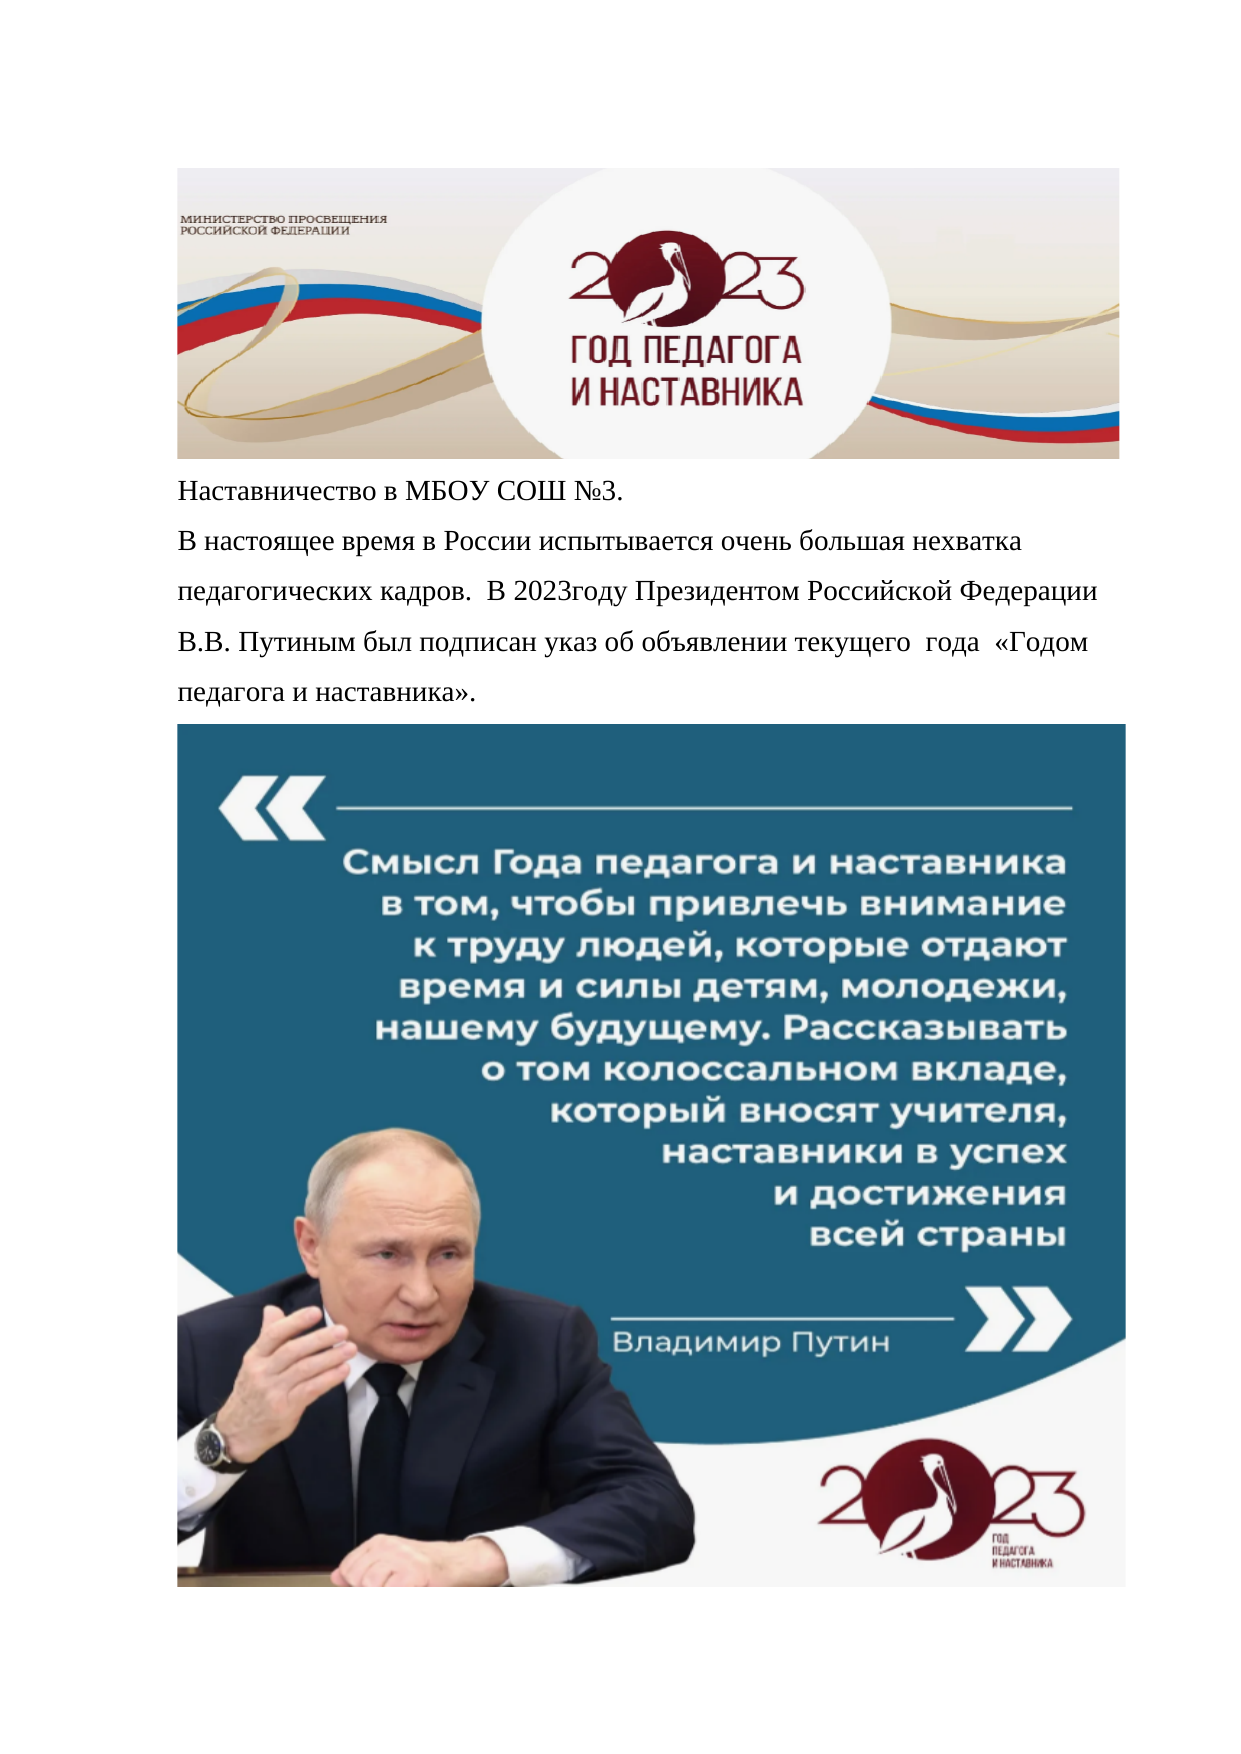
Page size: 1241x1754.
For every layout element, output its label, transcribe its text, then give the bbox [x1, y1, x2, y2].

text Наставничество в МБОУ СОШ №3. [177, 473, 1152, 506]
text В настоящее время в России испытывается очень большая нехватка педагогических кадров. В 2023году Президентом Российской Федерации В.В. Путиным был подписан указ об объявлении текущего года «Годом педагога и наставника». [177, 523, 1152, 708]
picture [177, 724, 1126, 1587]
picture [177, 168, 1120, 459]
